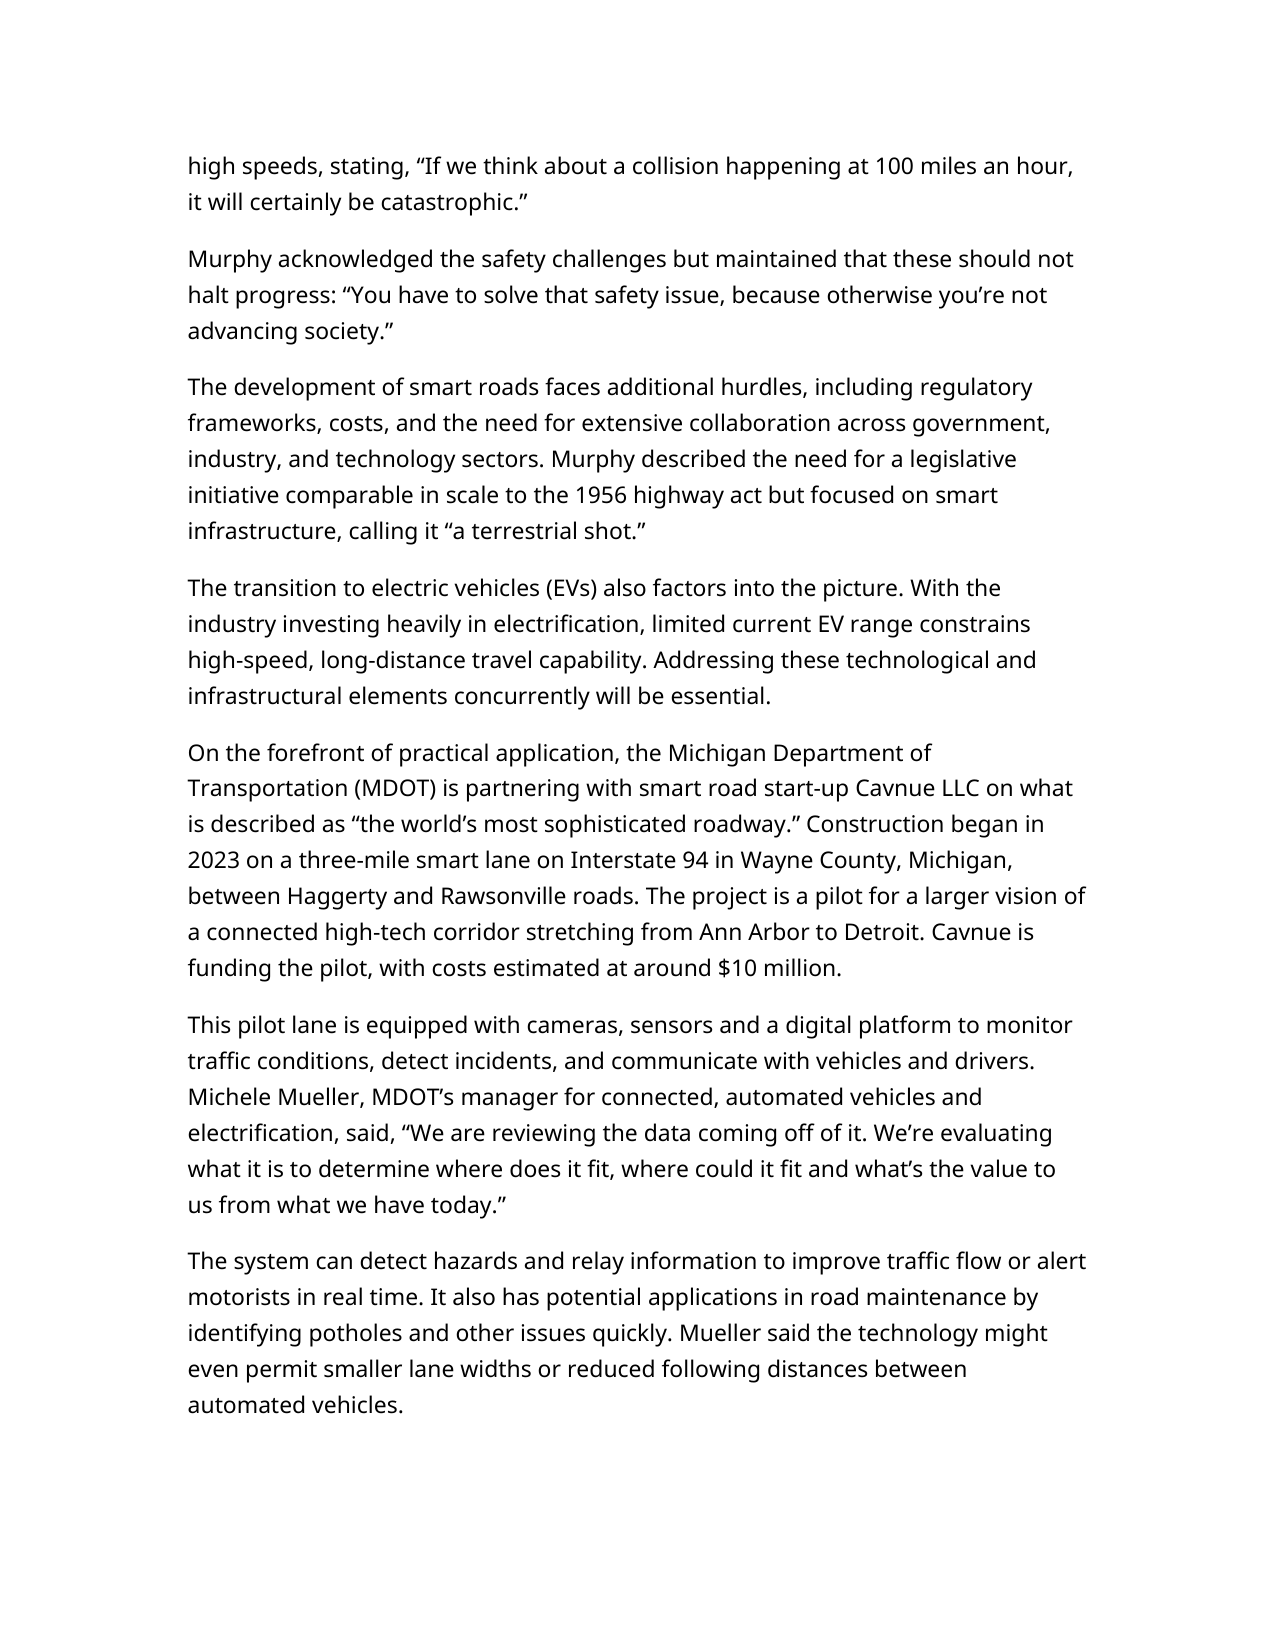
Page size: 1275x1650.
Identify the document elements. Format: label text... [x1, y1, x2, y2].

text The development of smart roads faces additional hurdles, including regulatory frameworks, costs, and the need for extensive collaboration across government, industry, and technology sectors. Murphy described the need for a legislative initiative comparable in scale to the 1956 highway act but focused on smart infrastructure, calling it “a terrestrial shot.” [187, 371, 1087, 546]
text Murphy acknowledged the safety challenges but maintained that these should not halt progress: “You have to solve that safety issue, because otherwise you’re not advancing society.” [187, 243, 1087, 346]
text On the forefront of practical application, the Michigan Department of Transportation (MDOT) is partnering with smart road start-up Cavnue LLC on what is described as “the world’s most sophisticated roadway.” Construction began in 2023 on a three-mile smart lane on Interstate 94 in Wayne County, Michigan, between Haggerty and Rawsonville roads. The project is a pilot for a larger vision of a connected high-tech corridor stretching from Ann Arbor to Detroit. Cavnue is funding the pilot, with costs estimated at around $10 million. [187, 736, 1087, 983]
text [187, 150, 1087, 217]
text This pilot lane is equipped with cameras, sensors and a digital platform to monitor traffic conditions, detect incidents, and communicate with vehicles and drivers. Michele Mueller, MDOT’s manager for connected, automated vehicles and electrification, said, “We are reviewing the data coming off of it. We’re evaluating what it is to determine where does it fit, where could it fit and what’s the value to us from what we have today.” [187, 1009, 1087, 1220]
text The system can detect hazards and relay information to improve traffic flow or alert motorists in real time. It also has potential applications in road maintenance by identifying potholes and other issues quickly. Mueller said the technology might even permit smaller lane widths or reduced following distances between automated vehicles. [187, 1245, 1087, 1420]
text The transition to electric vehicles (EVs) also factors into the picture. With the industry investing heavily in electrification, limited current EV range constrains high-speed, long-distance travel capability. Addressing these technological and infrastructural elements concurrently will be essential. [187, 572, 1087, 711]
